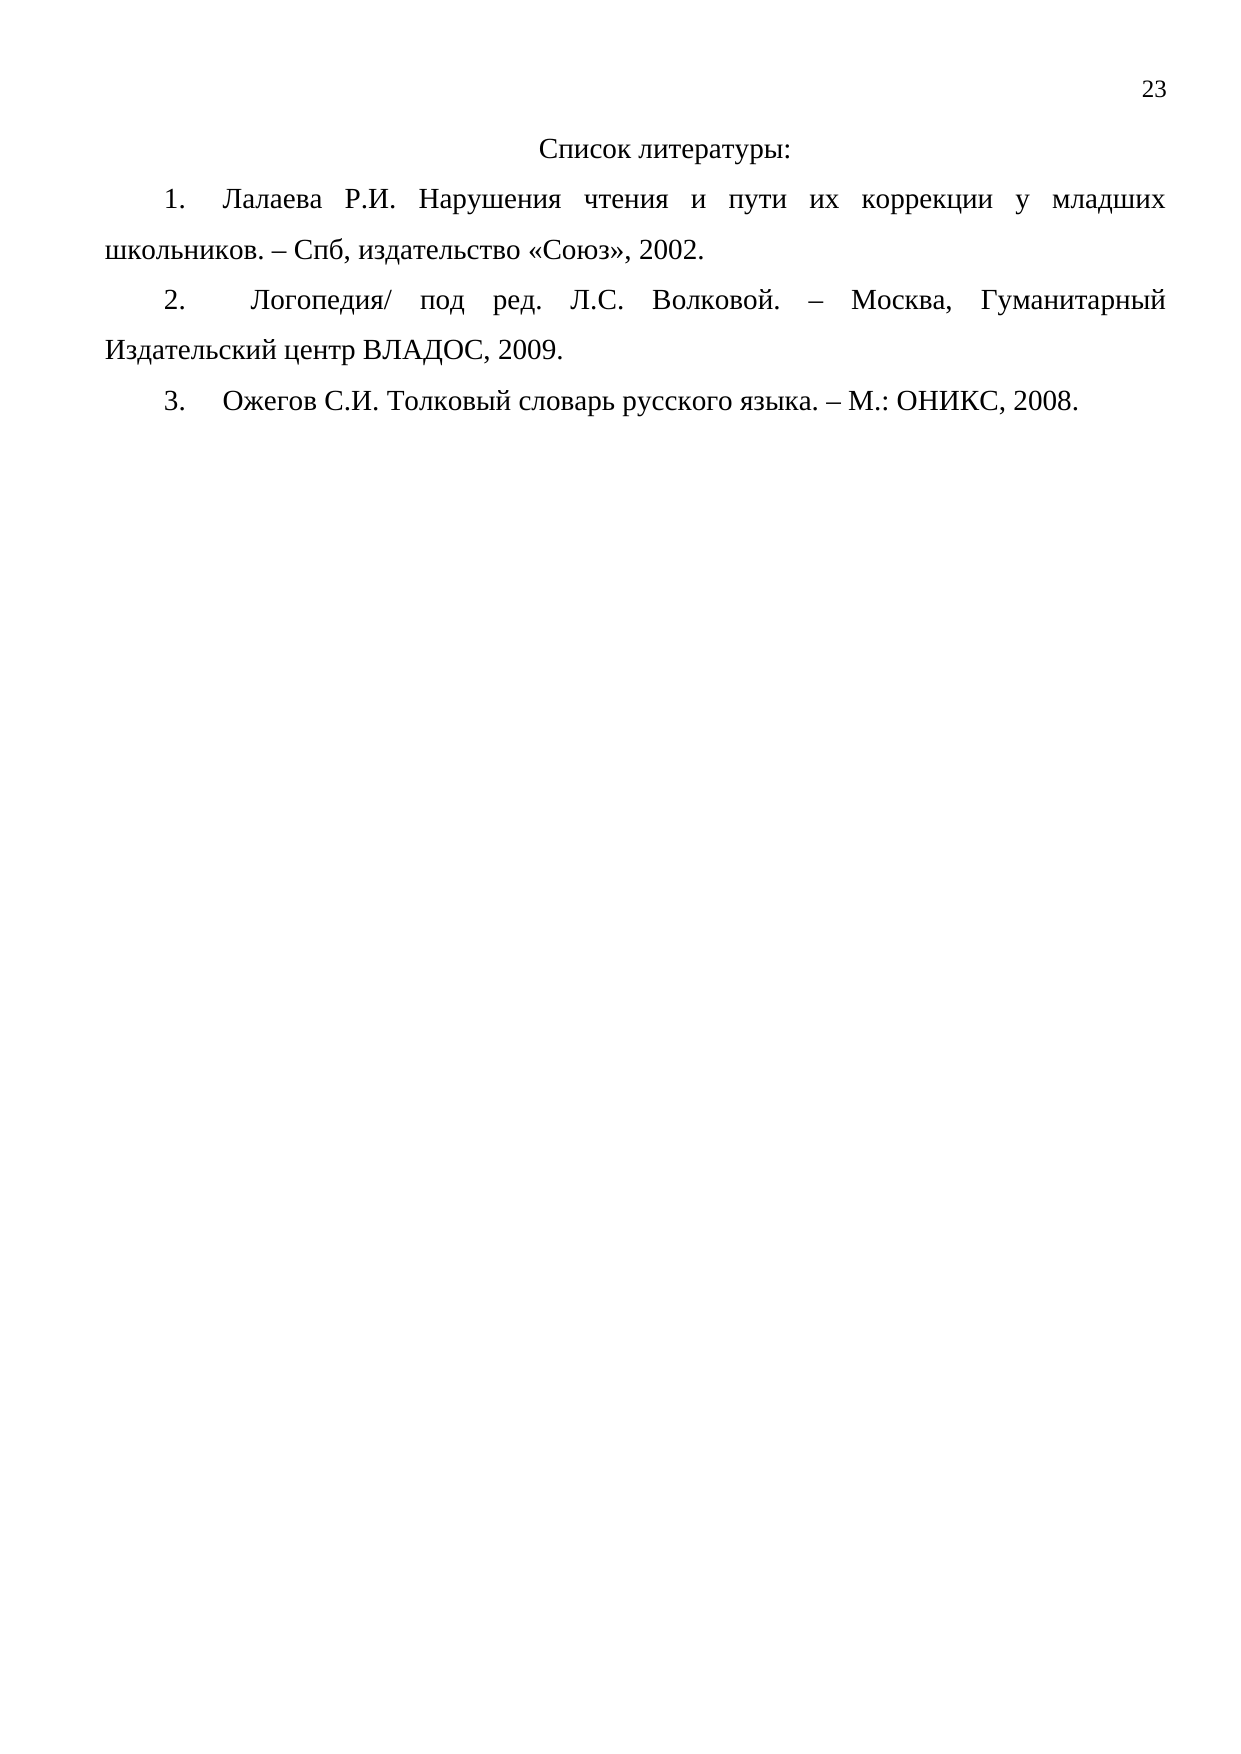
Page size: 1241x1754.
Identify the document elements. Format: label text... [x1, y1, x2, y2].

list Ожегов С.И. Толковый словарь русского языка. – М.: ОНИКС, 2008. [104, 383, 1167, 416]
list Лалаева Р.И. Нарушения чтения и пути их коррекции у младших школьников. – Спб, издательство «Союз», 2002. [104, 182, 1167, 265]
list Логопедия/ под ред. Л.С. Волковой. – Москва, Гуманитарный Издательский центр ВЛАДОС, 2009. [104, 282, 1167, 366]
text Список литературы: [104, 131, 1167, 165]
